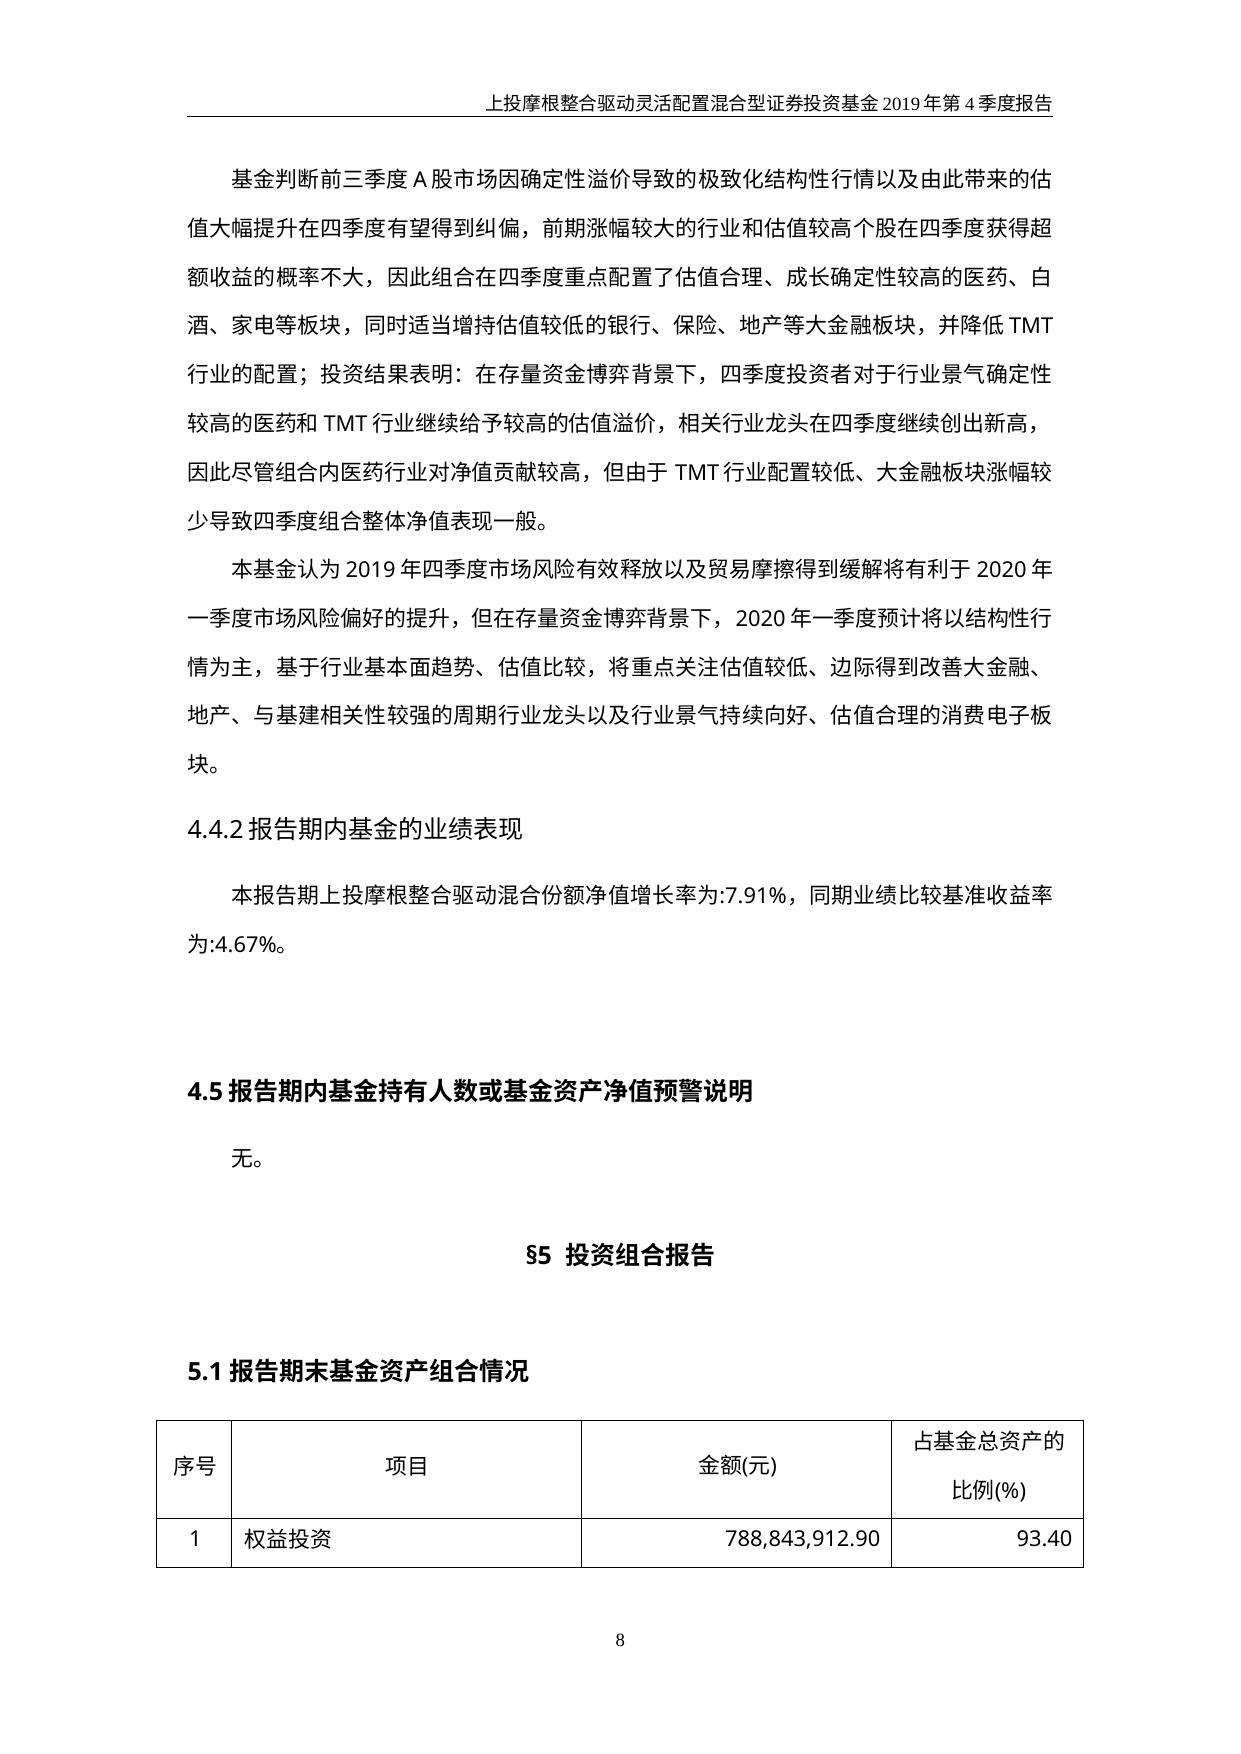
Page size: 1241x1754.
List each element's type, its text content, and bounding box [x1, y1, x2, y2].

subtitle §5 投资组合报告 [187, 1221, 1053, 1286]
text 本基金认为2019年四季度市场风险有效释放以及贸易摩擦得到缓解将有利于2020年一季度市场风险偏好的提升，但在存量资金博弈背景下，2020年一季度预计将以结构性行情为主，基于行业基本面趋势、估值比较，将重点关注估值较低、边际得到改善大金融、地产、与基建相关性较强的周期行业龙头以及行业景气持续向好、估值合理的消费电子板块。 [187, 552, 1053, 779]
text 无。 [187, 1140, 1053, 1173]
text 5.1 报告期末基金资产组合情况 [187, 1337, 1053, 1402]
text 基金判断前三季度A股市场因确定性溢价导致的极致化结构性行情以及由此带来的估值大幅提升在四季度有望得到纠偏，前期涨幅较大的行业和估值较高个股在四季度获得超额收益的概率不大，因此组合在四季度重点配置了估值合理、成长确定性较高的医药、白酒、家电等板块，同时适当增持估值较低的银行、保险、地产等大金融板块，并降低TMT行业的配置；投资结果表明：在存量资金博弈背景下，四季度投资者对于行业景气确定性较高的医药和TMT行业继续给予较高的估值溢价，相关行业龙头在四季度继续创出新高，因此尽管组合内医药行业对净值贡献较高，但由于TMT行业配置较低、大金融板块涨幅较少导致四季度组合整体净值表现一般。 [187, 162, 1053, 536]
table_header 金额(元) [582, 1421, 891, 1518]
table_header 占基金总资产的比例(%) [892, 1421, 1083, 1518]
table_cell 93.40 [892, 1519, 1083, 1567]
table_cell 权益投资 [232, 1519, 581, 1567]
table_header 序号 [157, 1421, 231, 1518]
table_header 项目 [232, 1421, 581, 1518]
text 4.5报告期内基金持有人数或基金资产净值预警说明 [187, 1057, 1053, 1122]
text 4.4.2报告期内基金的业绩表现 [187, 795, 1053, 860]
table_cell 788,843,912.90 [582, 1519, 891, 1567]
text 本报告期上投摩根整合驱动混合份额净值增长率为:7.91%，同期业绩比较基准收益率为:4.67%。 [187, 878, 1053, 959]
table_cell 1 [157, 1519, 231, 1567]
